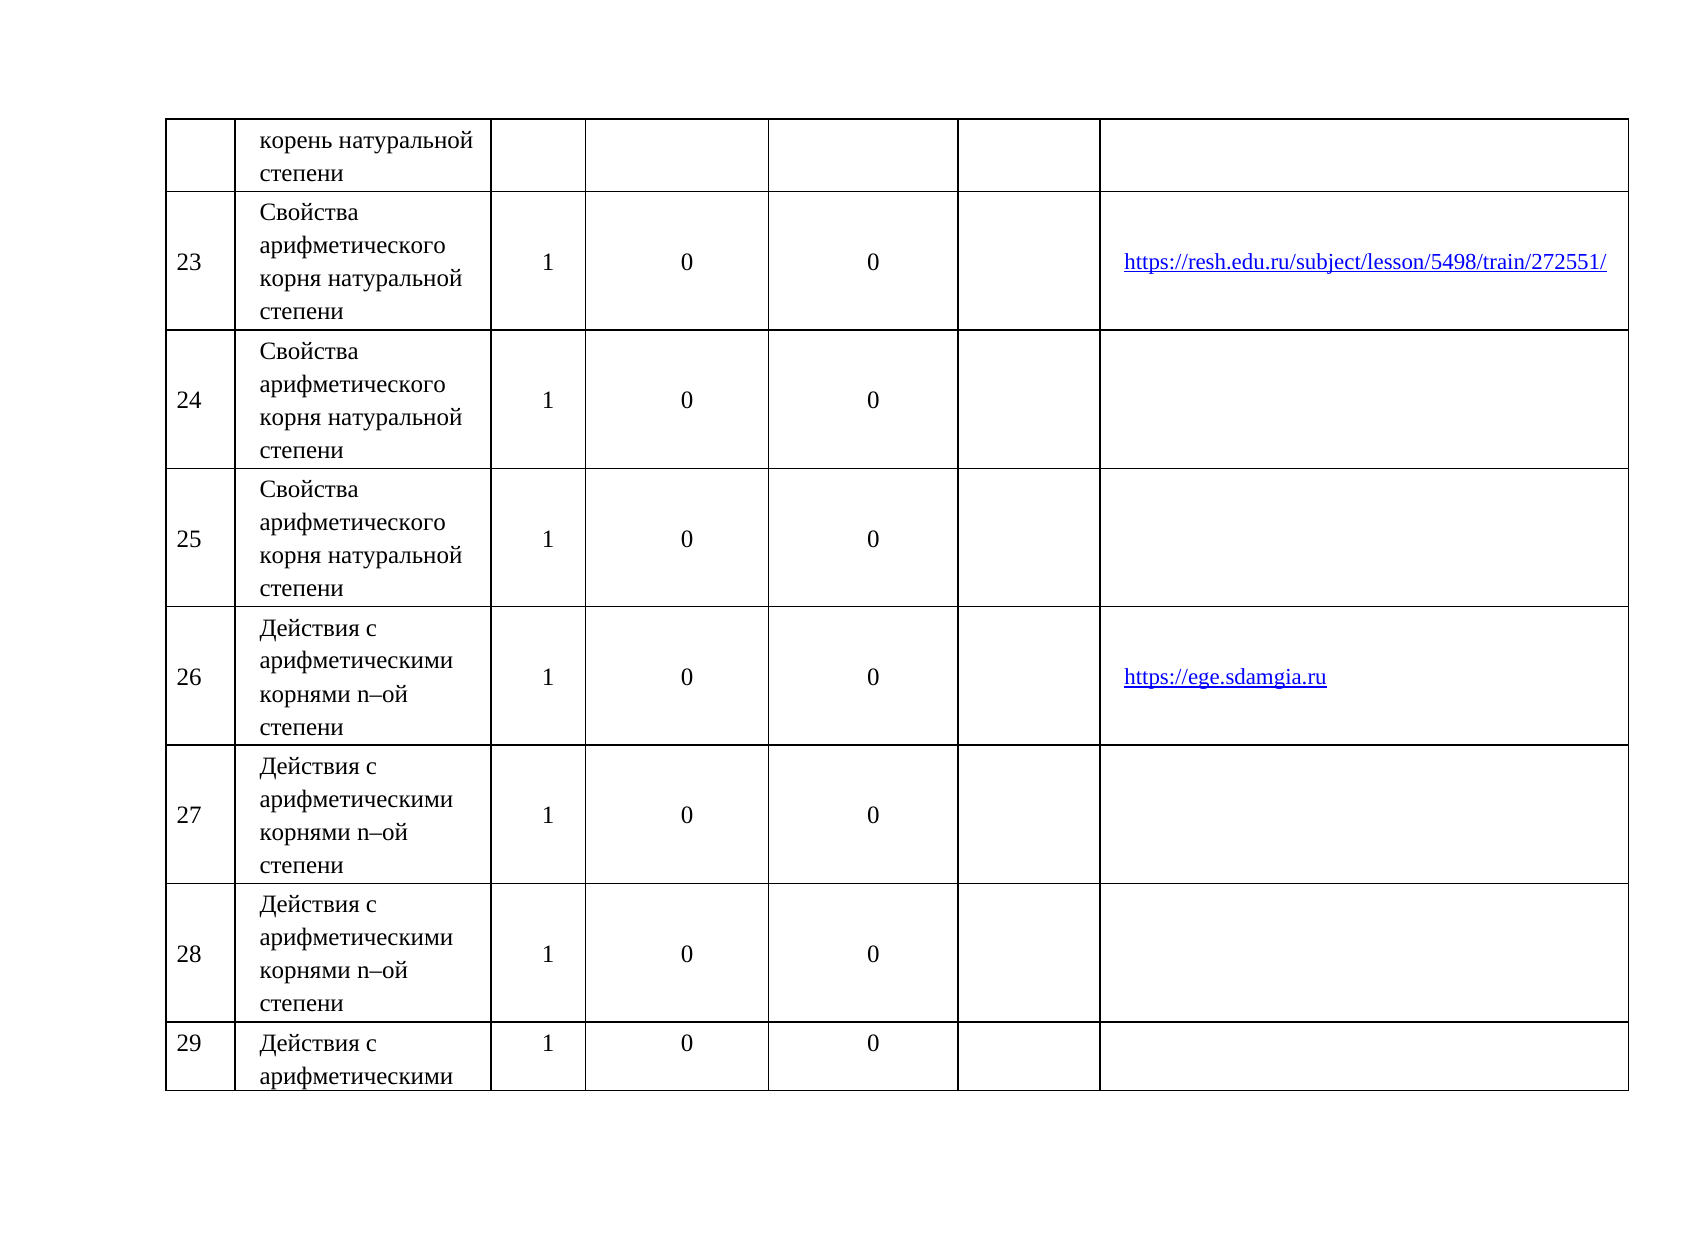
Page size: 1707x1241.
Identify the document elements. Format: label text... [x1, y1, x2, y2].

table_cell 1 [492, 331, 585, 467]
table_cell Свойства арифметического корня натуральной степени [236, 331, 490, 467]
table_cell [959, 746, 1099, 883]
table_cell 22 [167, 120, 234, 191]
table_cell 29 [167, 1023, 234, 1090]
table_cell 0 [769, 192, 957, 329]
table_cell 0 [586, 469, 768, 606]
table_cell 28 [167, 884, 234, 1021]
table_cell 0 [769, 746, 957, 883]
table_cell 0 [586, 192, 768, 329]
table_cell 1 [492, 1023, 585, 1090]
table_cell 0 [769, 469, 957, 606]
table_cell Свойства арифметического корня натуральной степени [236, 192, 490, 329]
table_cell 1 [492, 469, 585, 606]
table_cell https://ege.sdamgia.ru [1101, 607, 1628, 744]
table_cell [959, 120, 1099, 191]
table_cell [959, 884, 1099, 1021]
table_cell 0 [586, 884, 768, 1021]
table_cell 0 [586, 120, 768, 191]
table_cell 0 [769, 120, 957, 191]
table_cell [1101, 120, 1628, 191]
table_cell 0 [586, 607, 768, 744]
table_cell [236, 884, 490, 1021]
table_cell [1101, 884, 1628, 1021]
table_cell Действия с арифметическими корнями n–ой степени [236, 607, 490, 744]
table_cell 0 [586, 1023, 768, 1090]
table_cell 0 [586, 746, 768, 883]
table_cell 0 [586, 331, 768, 467]
table_cell [959, 1023, 1099, 1090]
table_cell 1 [492, 884, 585, 1021]
table_cell 1 [492, 192, 585, 329]
table_cell Свойства арифметического корня натуральной степени [236, 469, 490, 606]
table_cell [236, 746, 490, 883]
table_cell 26 [167, 607, 234, 744]
table_cell [959, 469, 1099, 606]
table_cell [959, 607, 1099, 744]
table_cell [236, 120, 490, 191]
table_cell 0 [769, 331, 957, 467]
table_cell 27 [167, 746, 234, 883]
table_cell [1101, 1023, 1628, 1090]
table_cell 23 [167, 192, 234, 329]
table_cell 1 [492, 746, 585, 883]
table_cell [1101, 331, 1628, 467]
table_cell 0 [769, 607, 957, 744]
table_cell [1101, 469, 1628, 606]
table_cell 0 [769, 1023, 957, 1090]
table_cell https://resh.edu.ru/subject/lesson/5498/train/272551/ [1101, 192, 1628, 329]
table_cell [959, 192, 1099, 329]
table_cell [959, 331, 1099, 467]
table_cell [236, 1023, 490, 1090]
table_cell 24 [167, 331, 234, 467]
table_cell 1 [492, 607, 585, 744]
table_cell 1 [492, 120, 585, 191]
table_cell [1101, 746, 1628, 883]
table_cell 0 [769, 884, 957, 1021]
table_cell 25 [167, 469, 234, 606]
